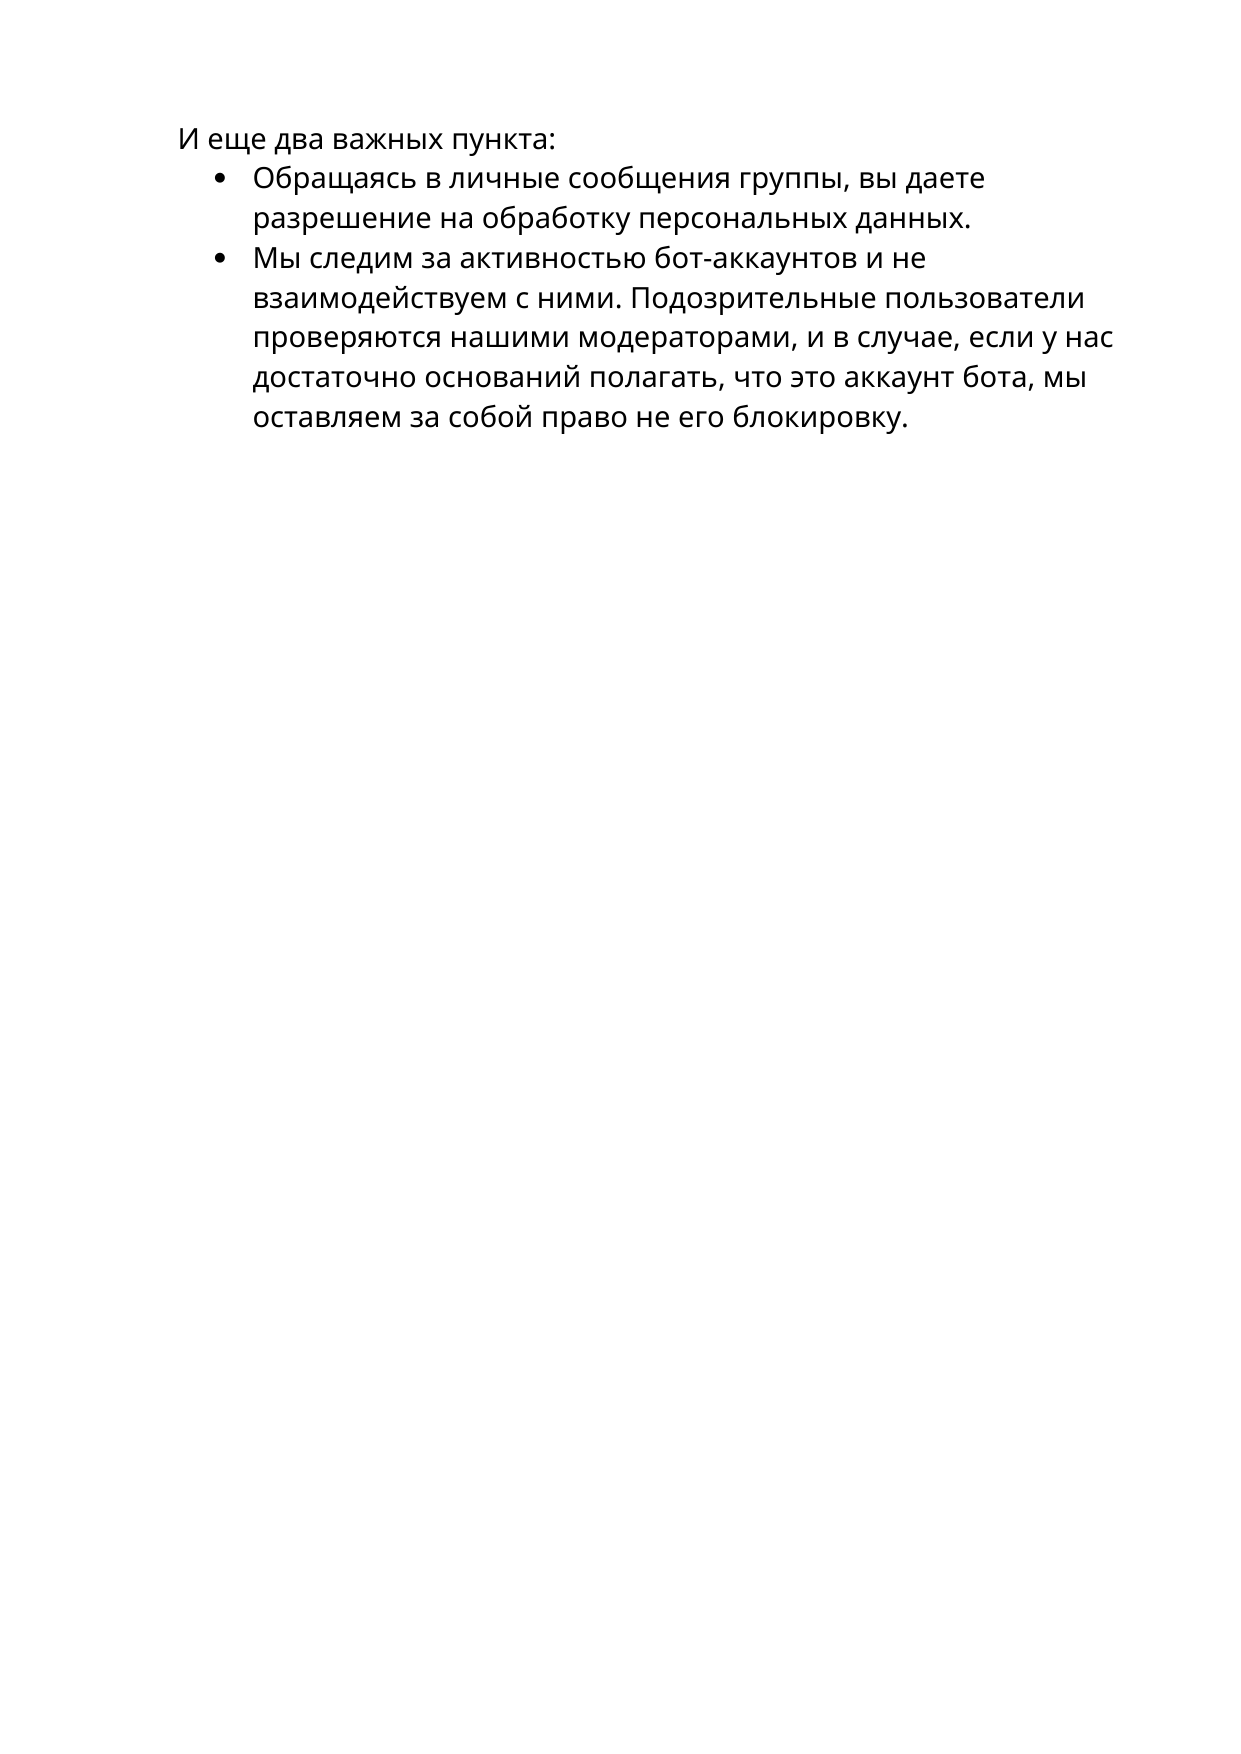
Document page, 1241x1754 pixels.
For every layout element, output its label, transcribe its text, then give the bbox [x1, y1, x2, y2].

text И еще два важных пункта: [177, 118, 1152, 158]
list Мы следим за активностью бот-аккаунтов и не взаимодействуем с ними. Подозрительные пользователи проверяются нашими модераторами, и в случае, если у нас достаточно оснований полагать, что это аккаунт бота, мы оставляем за собой право не его блокировку. [215, 237, 1152, 436]
list Обращаясь в личные сообщения группы, вы даете разрешение на обработку персональных данных. [215, 158, 1152, 237]
